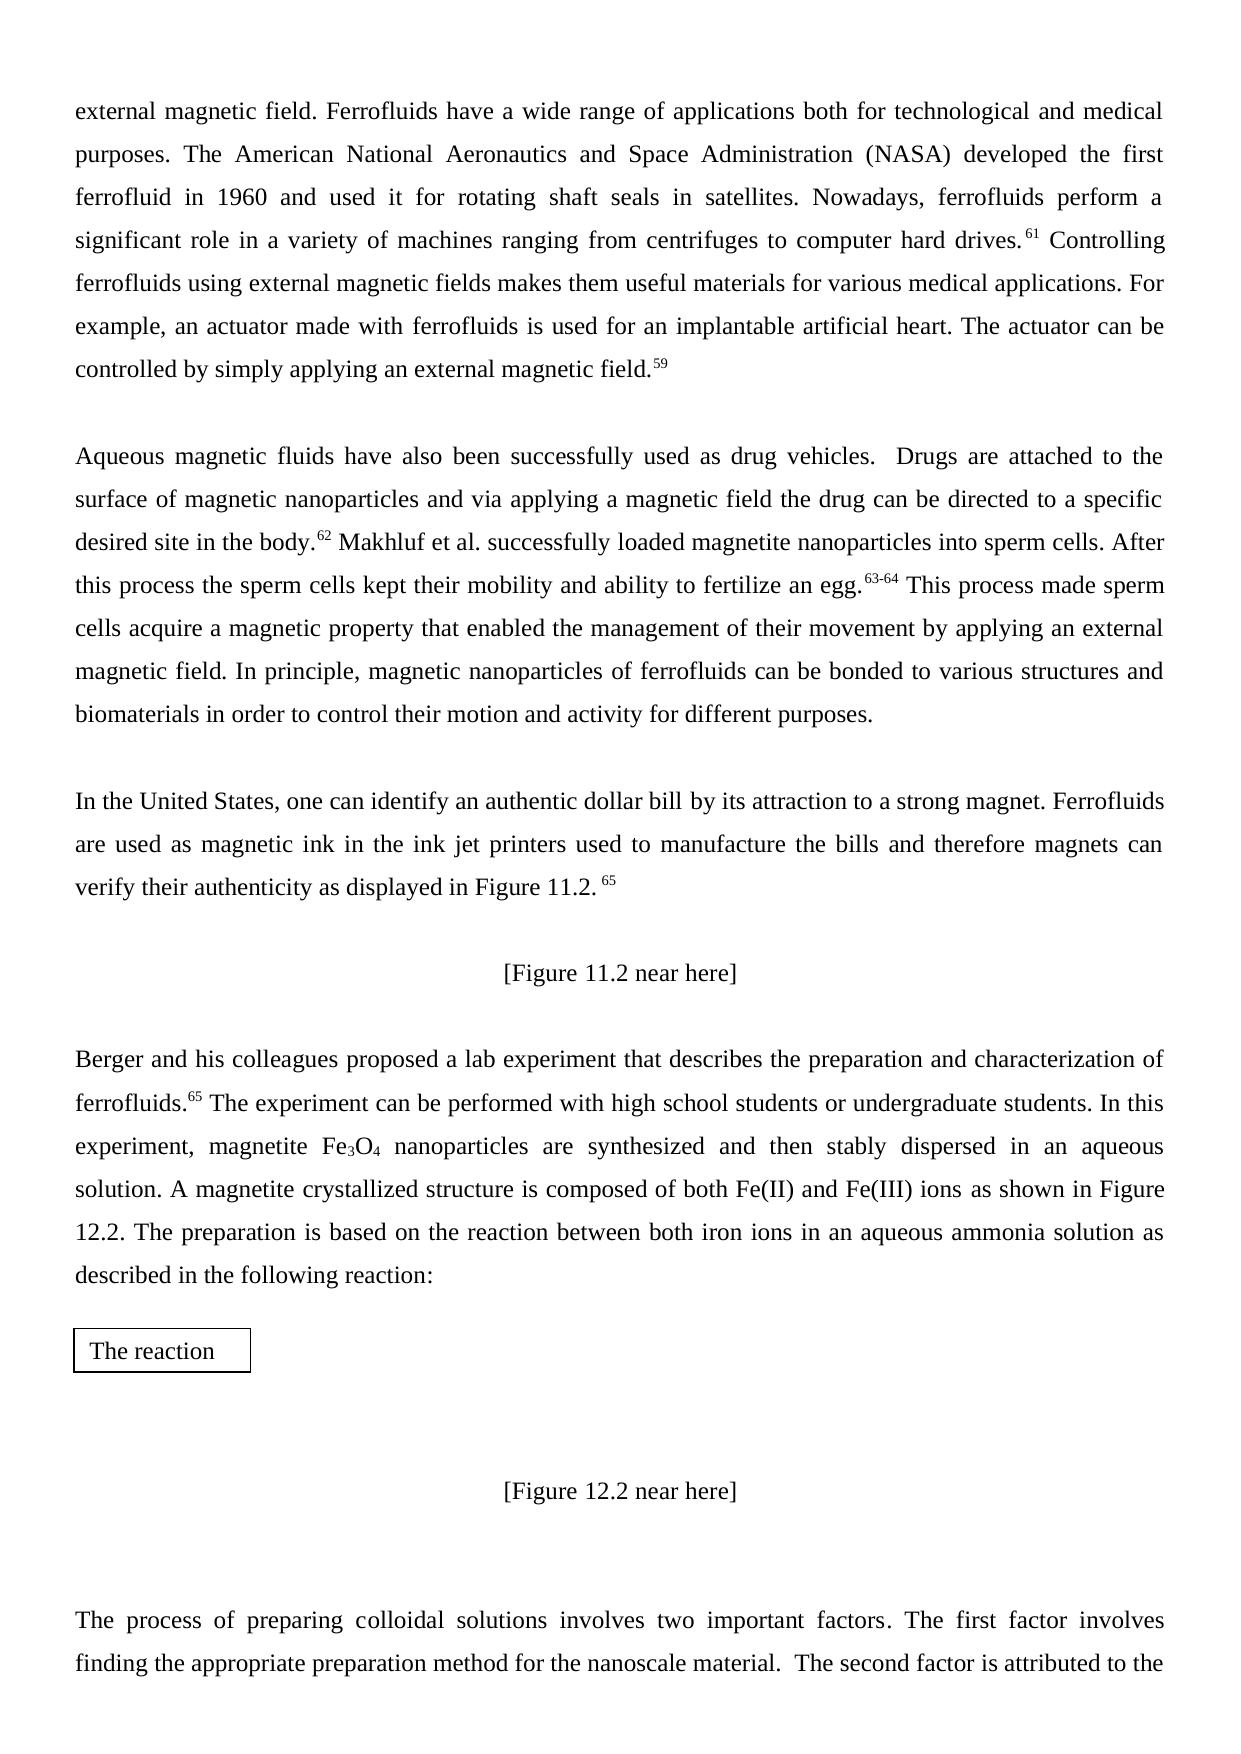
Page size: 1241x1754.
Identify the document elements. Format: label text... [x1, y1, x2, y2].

text [Figure 11.2 near here] [75, 958, 1165, 987]
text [75, 96, 1165, 383]
text In the United States, one can identify an authentic dollar bill by its attraction to a strong magnet. Ferrofluids are used as magnetic ink in the ink jet printers used to manufacture the bills and therefore magnets can verify their authenticity as displayed in Figure 11.2. 65 [75, 786, 1165, 901]
text Berger and his colleagues proposed a lab experiment that describes the preparation and characterization of ferrofluids.65 The experiment can be performed with high school students or undergraduate students. In this experiment, magnetite Fe3O4 nanoparticles are synthesized and then stably dispersed in an aqueous solution. A magnetite crystallized structure is composed of both Fe(II) and Fe(III) ions as shown in Figure 12.2. The preparation is based on the reaction between both iron ions in an aqueous ammonia solution as described in the following reaction: [75, 1044, 1165, 1289]
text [75, 1605, 1165, 1677]
text [Figure 12.2 near here] [75, 1476, 1165, 1504]
text Aqueous magnetic fluids have also been successfully used as drug vehicles. Drugs are attached to the surface of magnetic nanoparticles and via applying a magnetic field the drug can be directed to a specific desired site in the body.62 Makhluf et al. successfully loaded magnetite nanoparticles into sperm cells. After this process the sperm cells kept their mobility and ability to fertilize an egg.63-64 This process made sperm cells acquire a magnetic property that enabled the management of their movement by applying an external magnetic field. In principle, magnetic nanoparticles of ferrofluids can be bonded to various structures and biomaterials in order to control their motion and activity for different purposes. [75, 441, 1165, 728]
